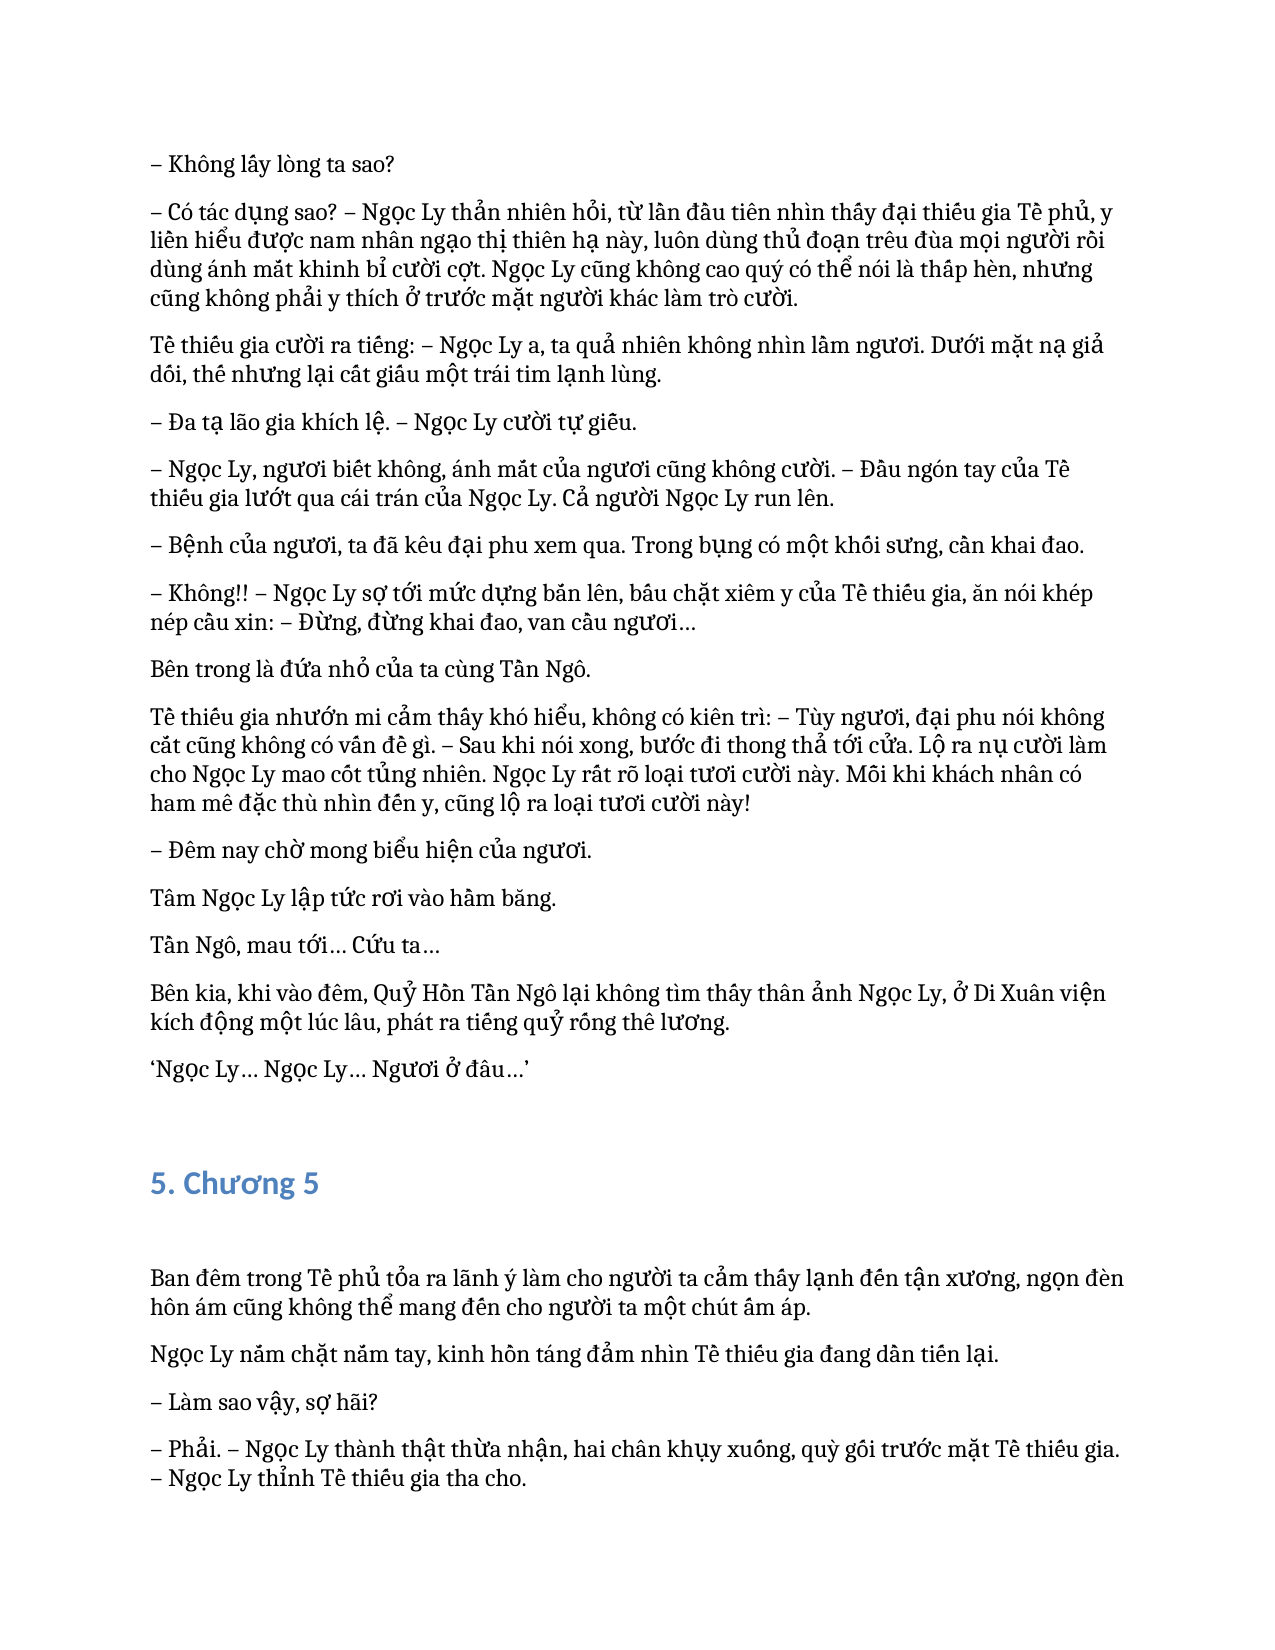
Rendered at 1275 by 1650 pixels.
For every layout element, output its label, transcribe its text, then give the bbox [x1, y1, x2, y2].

text Tề thiếu gia cười ra tiếng: – Ngọc Ly a, ta quả nhiên không nhìn lầm ngươi. Dưới mặt nạ giả dối, thế nhưng lại cất giấu một trái tim lạnh lùng. [150, 331, 1125, 389]
text – Không lấy lòng ta sao? [150, 150, 1125, 179]
text – Bệnh của ngươi, ta đã kêu đại phu xem qua. Trong bụng có một khối sưng, cần khai đao. [150, 531, 1125, 560]
text Bên trong là đứa nhỏ của ta cùng Tần Ngô. [150, 655, 1125, 684]
text Ban đêm trong Tề phủ tỏa ra lãnh ý làm cho người ta cảm thấy lạnh đến tận xương, ngọn đèn hôn ám cũng không thể mang đến cho người ta một chút ấm áp. [150, 1207, 1125, 1322]
text Tâm Ngọc Ly lập tức rơi vào hầm băng. [150, 884, 1125, 912]
text Tần Ngô, mau tới… Cứu ta… [150, 931, 1125, 960]
text – Không!! – Ngọc Ly sợ tới mức dựng bắn lên, bấu chặt xiêm y của Tề thiếu gia, ăn nói khép nép cầu xin: – Đừng, đừng khai đao, van cầu ngươi… [150, 579, 1125, 636]
text – Đa tạ lão gia khích lệ. – Ngọc Ly cười tự giễu. [150, 407, 1125, 436]
subtitle 5. Chương 5 [150, 1162, 1125, 1203]
text – Có tác dụng sao? – Ngọc Ly thản nhiên hỏi, từ lần đầu tiên nhìn thấy đại thiếu gia Tề phủ, y liền hiểu được nam nhân ngạo thị thiên hạ này, luôn dùng thủ đoạn trêu đùa mọi người rồi dùng ánh mắt khinh bỉ cười cợt. Ngọc Ly cũng không cao quý có thể nói là thấp hèn, nhưng cũng không phải y thích ở trước mặt người khác làm trò cười. [150, 197, 1125, 312]
text – Ngọc Ly, ngươi biết không, ánh mắt của ngươi cũng không cười. – Đầu ngón tay của Tề thiếu gia lướt qua cái trán của Ngọc Ly. Cả người Ngọc Ly run lên. [150, 455, 1125, 512]
text Bên kia, khi vào đêm, Quỷ Hồn Tần Ngô lại không tìm thấy thân ảnh Ngọc Ly, ở Di Xuân viện kích động một lúc lâu, phát ra tiếng quỷ rống thê lương. [150, 979, 1125, 1036]
text ‘Ngọc Ly… Ngọc Ly… Ngươi ở đâu…’ [150, 1055, 1125, 1141]
text Tề thiếu gia nhướn mi cảm thấy khó hiểu, không có kiên trì: – Tùy ngươi, đại phu nói không cắt cũng không có vấn đề gì. – Sau khi nói xong, bước đi thong thả tới cửa. Lộ ra nụ cười làm cho Ngọc Ly mao cốt tủng nhiên. Ngọc Ly rất rõ loại tươi cười này. Mỗi khi khách nhân có ham mê đặc thù nhìn đến y, cũng lộ ra loại tươi cười này! [150, 702, 1125, 817]
text – Làm sao vậy, sợ hãi? [150, 1388, 1125, 1417]
text – Phải. – Ngọc Ly thành thật thừa nhận, hai chân khụy xuống, quỳ gối trước mặt Tề thiếu gia. – Ngọc Ly thỉnh Tề thiếu gia tha cho. [150, 1435, 1125, 1493]
text Ngọc Ly nắm chặt nắm tay, kinh hồn táng đảm nhìn Tề thiếu gia đang dần tiến lại. [150, 1340, 1125, 1369]
text – Đêm nay chờ mong biểu hiện của ngươi. [150, 836, 1125, 865]
